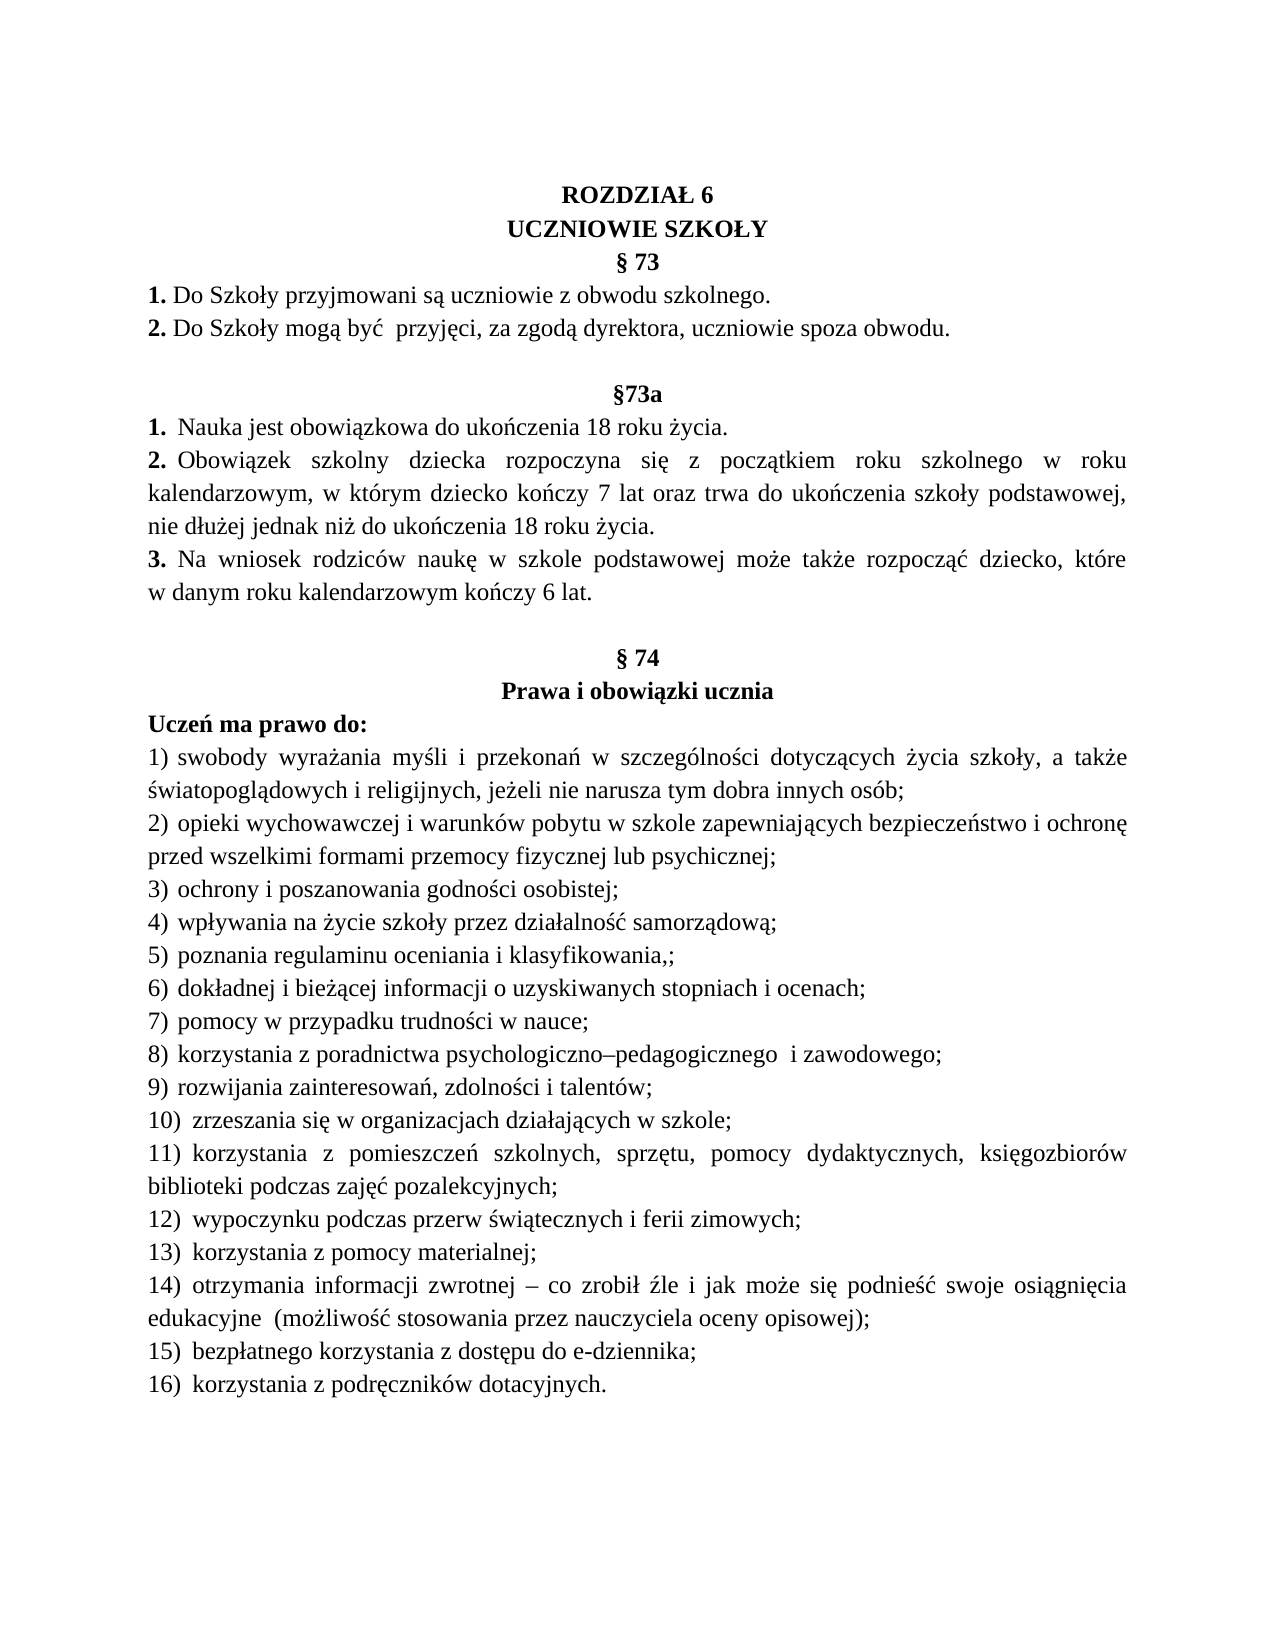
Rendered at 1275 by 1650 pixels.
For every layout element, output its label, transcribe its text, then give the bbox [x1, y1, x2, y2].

list korzystania z pomocy materialnej; [148, 1237, 1127, 1266]
list ochrony i poszanowania godności osobistej; [148, 874, 1127, 903]
text Uczeń ma prawo do: [148, 709, 1127, 738]
list korzystania z pomieszczeń szkolnych, sprzętu, pomocy dydaktycznych, księgozbiorów biblioteki podczas zajęć pozalekcyjnych; [148, 1138, 1127, 1200]
text 2. Do Szkoły mogą być przyjęci, za zgodą dyrektora, uczniowie spoza obwodu. [148, 313, 1127, 341]
text Prawa i obowiązki ucznia [148, 676, 1127, 705]
list zrzeszania się w organizacjach działających w szkole; [148, 1105, 1127, 1134]
text § 73 [148, 247, 1127, 275]
text 2. Obowiązek szkolny dziecka rozpoczyna się z początkiem roku szkolnego w roku kalendarzowym, w którym dziecko kończy 7 lat oraz trwa do ukończenia szkoły podstawowej, nie dłużej jednak niż do ukończenia 18 roku życia. [148, 445, 1127, 539]
text §73a [148, 379, 1127, 407]
text ROZDZIAŁ 6 [148, 148, 1127, 209]
text 1. Nauka jest obowiązkowa do ukończenia 18 roku życia. [148, 412, 1127, 441]
list korzystania z poradnictwa psychologiczno–pedagogicznego i zawodowego; [148, 1039, 1127, 1068]
list poznania regulaminu oceniania i klasyfikowania,; [148, 940, 1127, 969]
list wypoczynku podczas przerw świątecznych i ferii zimowych; [148, 1204, 1127, 1233]
list rozwijania zainteresowań, zdolności i talentów; [148, 1072, 1127, 1101]
list opieki wychowawczej i warunków pobytu w szkole zapewniających bezpieczeństwo i ochronę przed wszelkimi formami przemocy fizycznej lub psychicznej; [148, 808, 1127, 870]
text 3. Na wniosek rodziców naukę w szkole podstawowej może także rozpocząć dziecko, które w danym roku kalendarzowym kończy 6 lat. [148, 544, 1127, 606]
list otrzymania informacji zwrotnej – co zrobił źle i jak może się podnieść swoje osiągnięcia edukacyjne (możliwość stosowania przez nauczyciela oceny opisowej); [148, 1270, 1127, 1332]
text § 74 [148, 643, 1127, 672]
text UCZNIOWIE SZKOŁY [148, 214, 1127, 242]
list dokładnej i bieżącej informacji o uzyskiwanych stopniach i ocenach; [148, 973, 1127, 1002]
list korzystania z podręczników dotacyjnych. [148, 1369, 1127, 1398]
list pomocy w przypadku trudności w nauce; [148, 1006, 1127, 1035]
list swobody wyrażania myśli i przekonań w szczególności dotyczących życia szkoły, a także światopoglądowych i religijnych, jeżeli nie narusza tym dobra innych osób; [148, 742, 1127, 804]
text 1. Do Szkoły przyjmowani są uczniowie z obwodu szkolnego. [148, 280, 1127, 308]
list bezpłatnego korzystania z dostępu do e-dziennika; [148, 1336, 1127, 1365]
list wpływania na życie szkoły przez działalność samorządową; [148, 907, 1127, 936]
